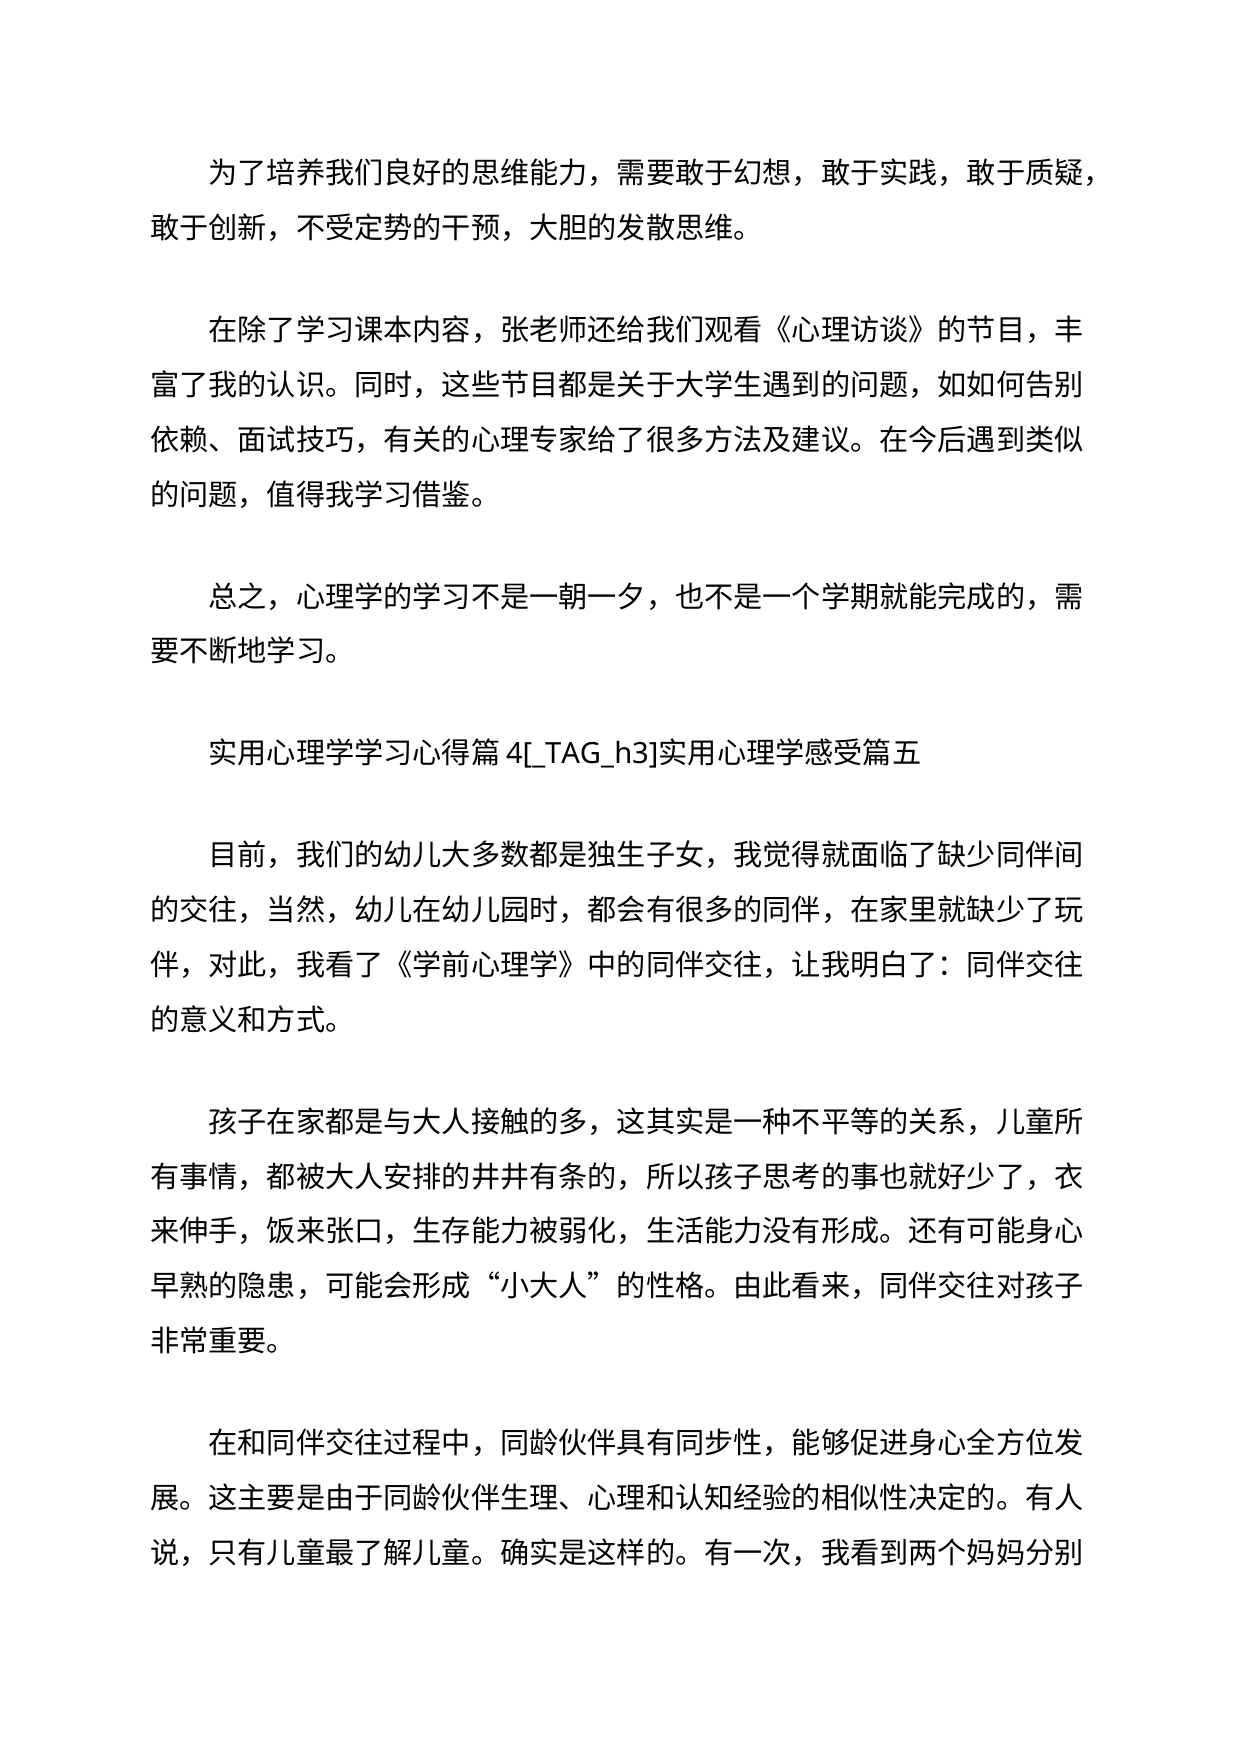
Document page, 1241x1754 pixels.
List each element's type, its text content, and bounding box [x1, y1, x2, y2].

text 孩子在家都是与大人接触的多，这其实是一种不平等的关系，儿童所有事情，都被大人安排的井井有条的，所以孩子思考的事也就好少了，衣来伸手，饭来张口，生存能力被弱化，生活能力没有形成。还有可能身心早熟的隐患，可能会形成“小大人”的性格。由此看来，同伴交往对孩子非常重要。 [150, 1098, 1090, 1360]
text 为了培养我们良好的思维能力，需要敢于幻想，敢于实践，敢于质疑，敢于创新，不受定势的干预，大胆的发散思维。 [150, 150, 1090, 247]
text 目前，我们的幼儿大多数都是独生子女，我觉得就面临了缺少同伴间的交往，当然，幼儿在幼儿园时，都会有很多的同伴，在家里就缺少了玩伴，对此，我看了《学前心理学》中的同伴交往，让我明白了：同伴交往的意义和方式。 [150, 832, 1090, 1039]
text 总之，心理学的学习不是一朝一夕，也不是一个学期就能完成的，需要不断地学习。 [150, 573, 1090, 670]
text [150, 1419, 1090, 1572]
text 在除了学习课本内容，张老师还给我们观看《心理访谈》的节目，丰富了我的认识。同时，这些节目都是关于大学生遇到的问题，如如何告别依赖、面试技巧，有关的心理专家给了很多方法及建议。在今后遇到类似的问题，值得我学习借鉴。 [150, 307, 1090, 514]
text 实用心理学学习心得篇4[_TAG_h3]实用心理学感受篇五 [150, 730, 1090, 772]
